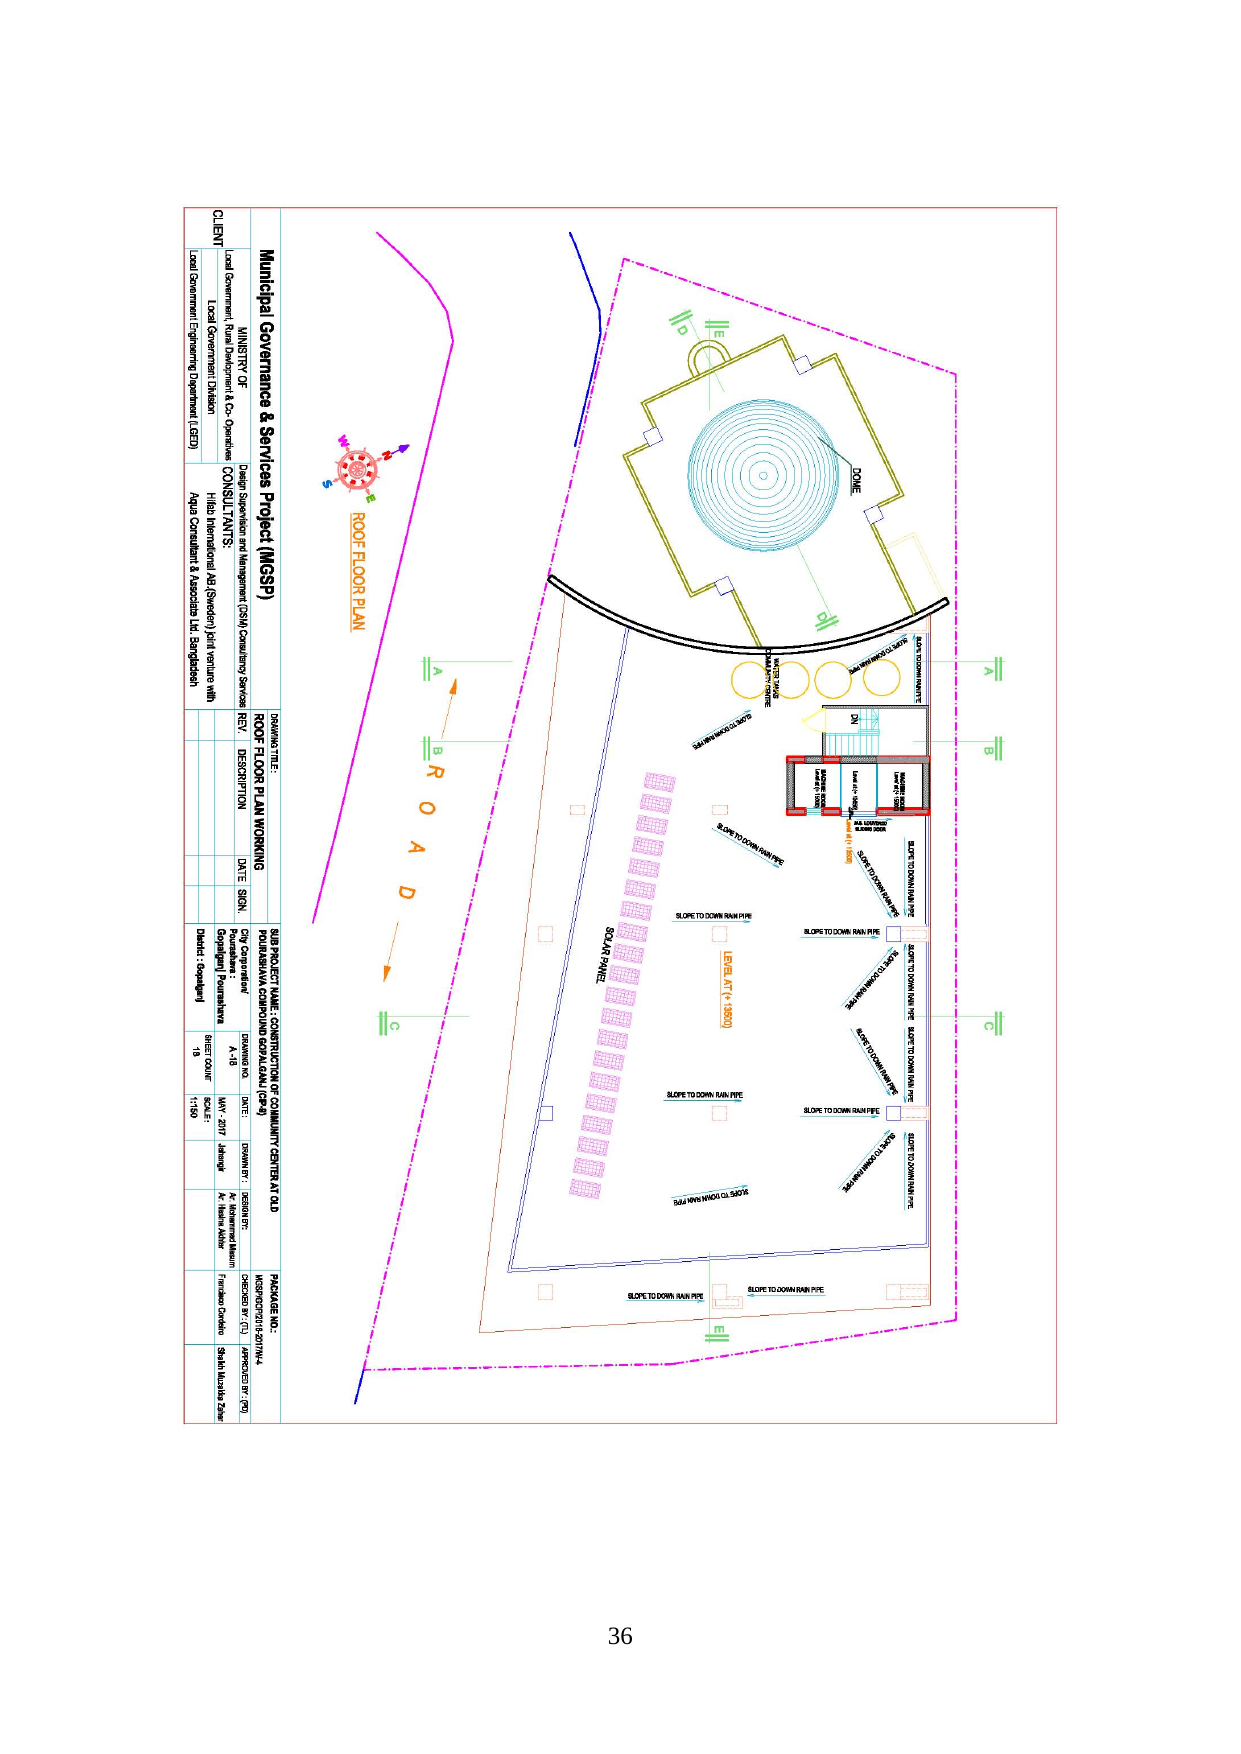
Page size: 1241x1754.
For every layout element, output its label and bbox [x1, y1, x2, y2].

picture [150, 150, 1091, 1480]
